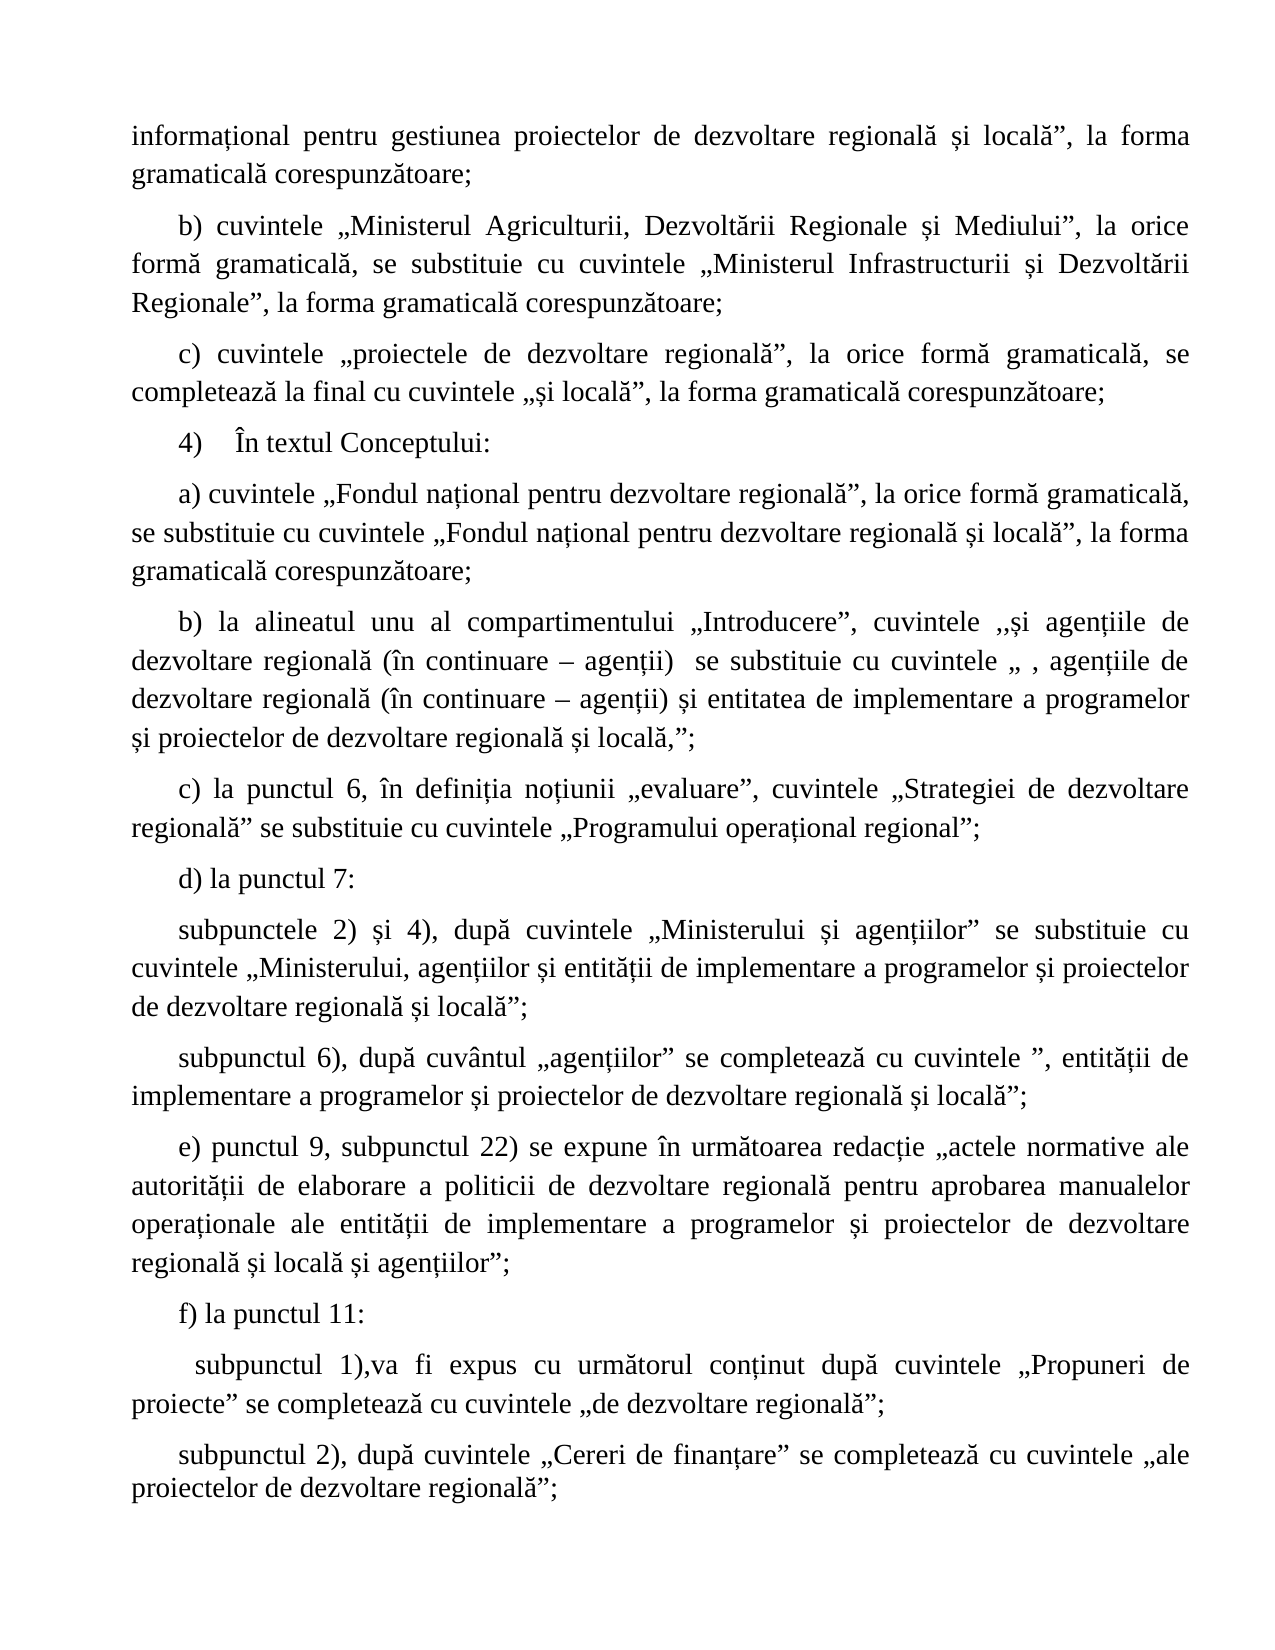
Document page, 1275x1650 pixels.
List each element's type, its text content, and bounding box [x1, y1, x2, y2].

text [131, 118, 1191, 190]
text c) cuvintele „proiectele de dezvoltare regională”, la orice formă gramaticală, se completează la final cu cuvintele „și locală”, la forma gramaticală corespunzătoare; [131, 336, 1191, 408]
text b) la alineatul unu al compartimentului „Introducere”, cuvintele ,,și agențiile de dezvoltare regională (în continuare – agenții) se substituie cu cuvintele „ , agențiile de dezvoltare regională (în continuare – agenții) și entitatea de implementare a programelor și proiectelor de dezvoltare regională și locală,”; [131, 604, 1191, 754]
text f) la punctul 11: [131, 1296, 1191, 1330]
text b) cuvintele „Ministerul Agriculturii, Dezvoltării Regionale și Mediului”, la orice formă gramaticală, se substituie cu cuvintele „Ministerul Infrastructurii și Dezvoltării Regionale”, la forma gramaticală corespunzătoare; [131, 208, 1191, 318]
text 4) În textul Conceptului: [131, 425, 1191, 459]
text e) punctul 9, subpunctul 22) se expune în următoarea redacție „actele normative ale autorității de elaborare a politicii de dezvoltare regională pentru aprobarea manualelor operaționale ale entității de implementare a programelor și proiectelor de dezvoltare regională și locală și agențiilor”; [131, 1129, 1191, 1279]
text subpunctul 1),va fi expus cu următorul conținut după cuvintele „Propuneri de proiecte” se completează cu cuvintele „de dezvoltare regională”; [131, 1347, 1191, 1419]
text subpunctul 2), după cuvintele „Cereri de finanțare” se completează cu cuvintele „ale proiectelor de dezvoltare regională”; [131, 1437, 1191, 1504]
text d) la punctul 7: [131, 861, 1191, 894]
text c) la punctul 6, în definiția noțiunii „evaluare”, cuvintele „Strategiei de dezvoltare regională” se substituie cu cuvintele „Programului operațional regional”; [131, 771, 1191, 843]
text subpunctele 2) și 4), după cuvintele „Ministerului și agențiilor” se substituie cu cuvintele „Ministerului, agențiilor și entității de implementare a programelor și proiectelor de dezvoltare regională și locală”; [131, 912, 1191, 1022]
text subpunctul 6), după cuvântul „agențiilor” se completează cu cuvintele ”, entității de implementare a programelor și proiectelor de dezvoltare regională și locală”; [131, 1040, 1191, 1112]
text a) cuvintele „Fondul național pentru dezvoltare regională”, la orice formă gramaticală, se substituie cu cuvintele „Fondul național pentru dezvoltare regională și locală”, la forma gramaticală corespunzătoare; [131, 476, 1191, 587]
